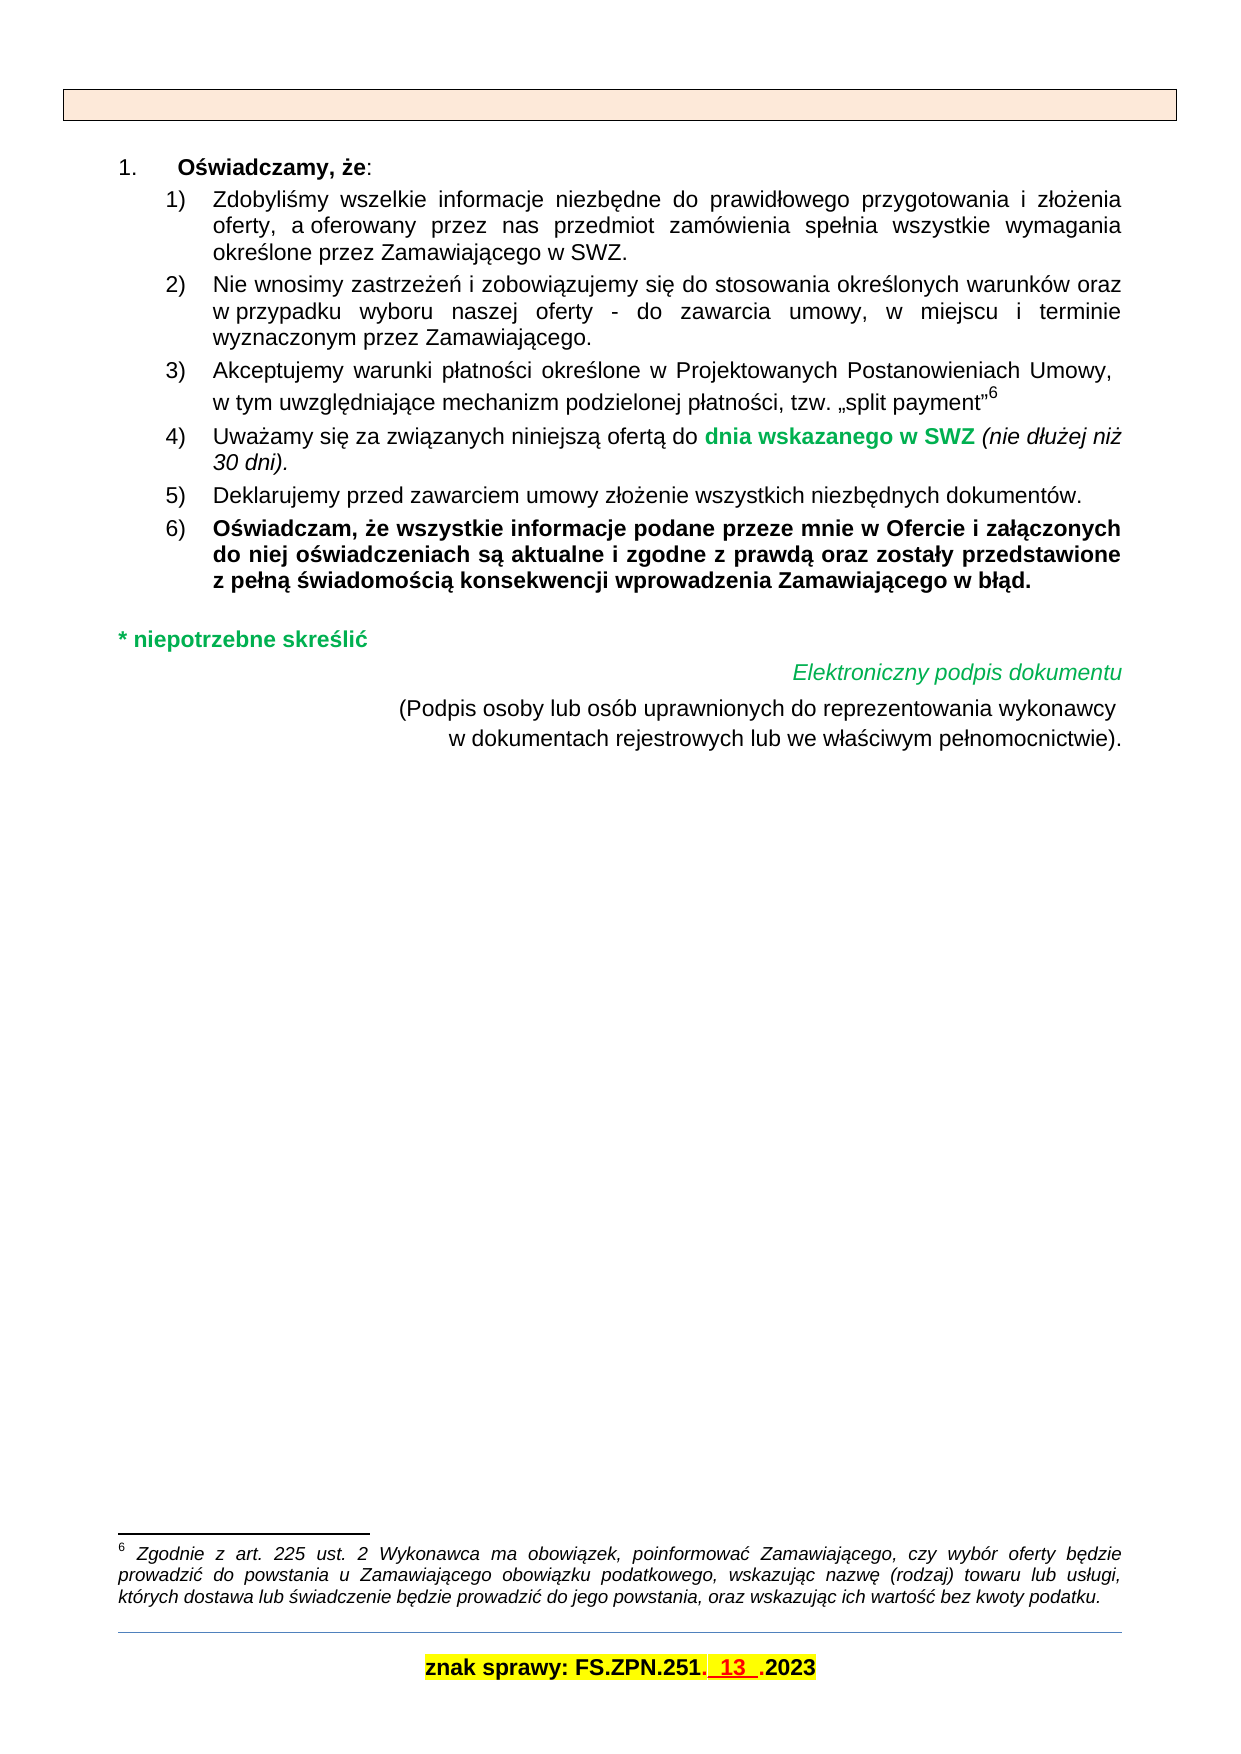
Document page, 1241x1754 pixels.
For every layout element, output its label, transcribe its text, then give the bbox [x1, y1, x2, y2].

text * niepotrzebne skreślić [118, 626, 1122, 652]
list Akceptujemy warunki płatności określone w Projektowanych Postanowieniach Umowy, w tym uwzględniające mechanizm podzielonej płatności, tzw. „split payment” [165, 357, 1122, 417]
list Nie wnosimy zastrzeżeń i zobowiązujemy się do stosowania określonych warunków oraz w przypadku wyboru naszej oferty - do zawarcia umowy, w miejscu i terminie wyznaczonym przez Zamawiającego. [165, 271, 1122, 351]
list Deklarujemy przed zawarciem umowy złożenie wszystkich niezbędnych dokumentów. [165, 482, 1122, 508]
text Elektroniczny podpis dokumentu [118, 659, 1122, 685]
list Oświadczamy, że: [118, 153, 1122, 180]
list Uważamy się za związanych niniejszą ofertą do dnia wskazanego w SWZ (nie dłużej niż 30 dni). [165, 423, 1122, 476]
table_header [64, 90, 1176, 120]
list Zdobyliśmy wszelkie informacje niezbędne do prawidłowego przygotowania i złożenia oferty, a oferowany przez nas przedmiot zamówienia spełnia wszystkie wymagania określone przez Zamawiającego w SWZ. [165, 186, 1122, 265]
list Oświadczam, że wszystkie informacje podane przeze mnie w Ofercie i załączonych do niej oświadczeniach są aktualne i zgodne z prawdą oraz zostały przedstawione z pełną świadomością konsekwencji wprowadzenia Zamawiającego w błąd. [165, 514, 1122, 593]
text (Podpis osoby lub osób uprawnionych do reprezentowania wykonawcy w dokumentach rejestrowych lub we właściwym pełnomocnictwie). [118, 695, 1122, 752]
